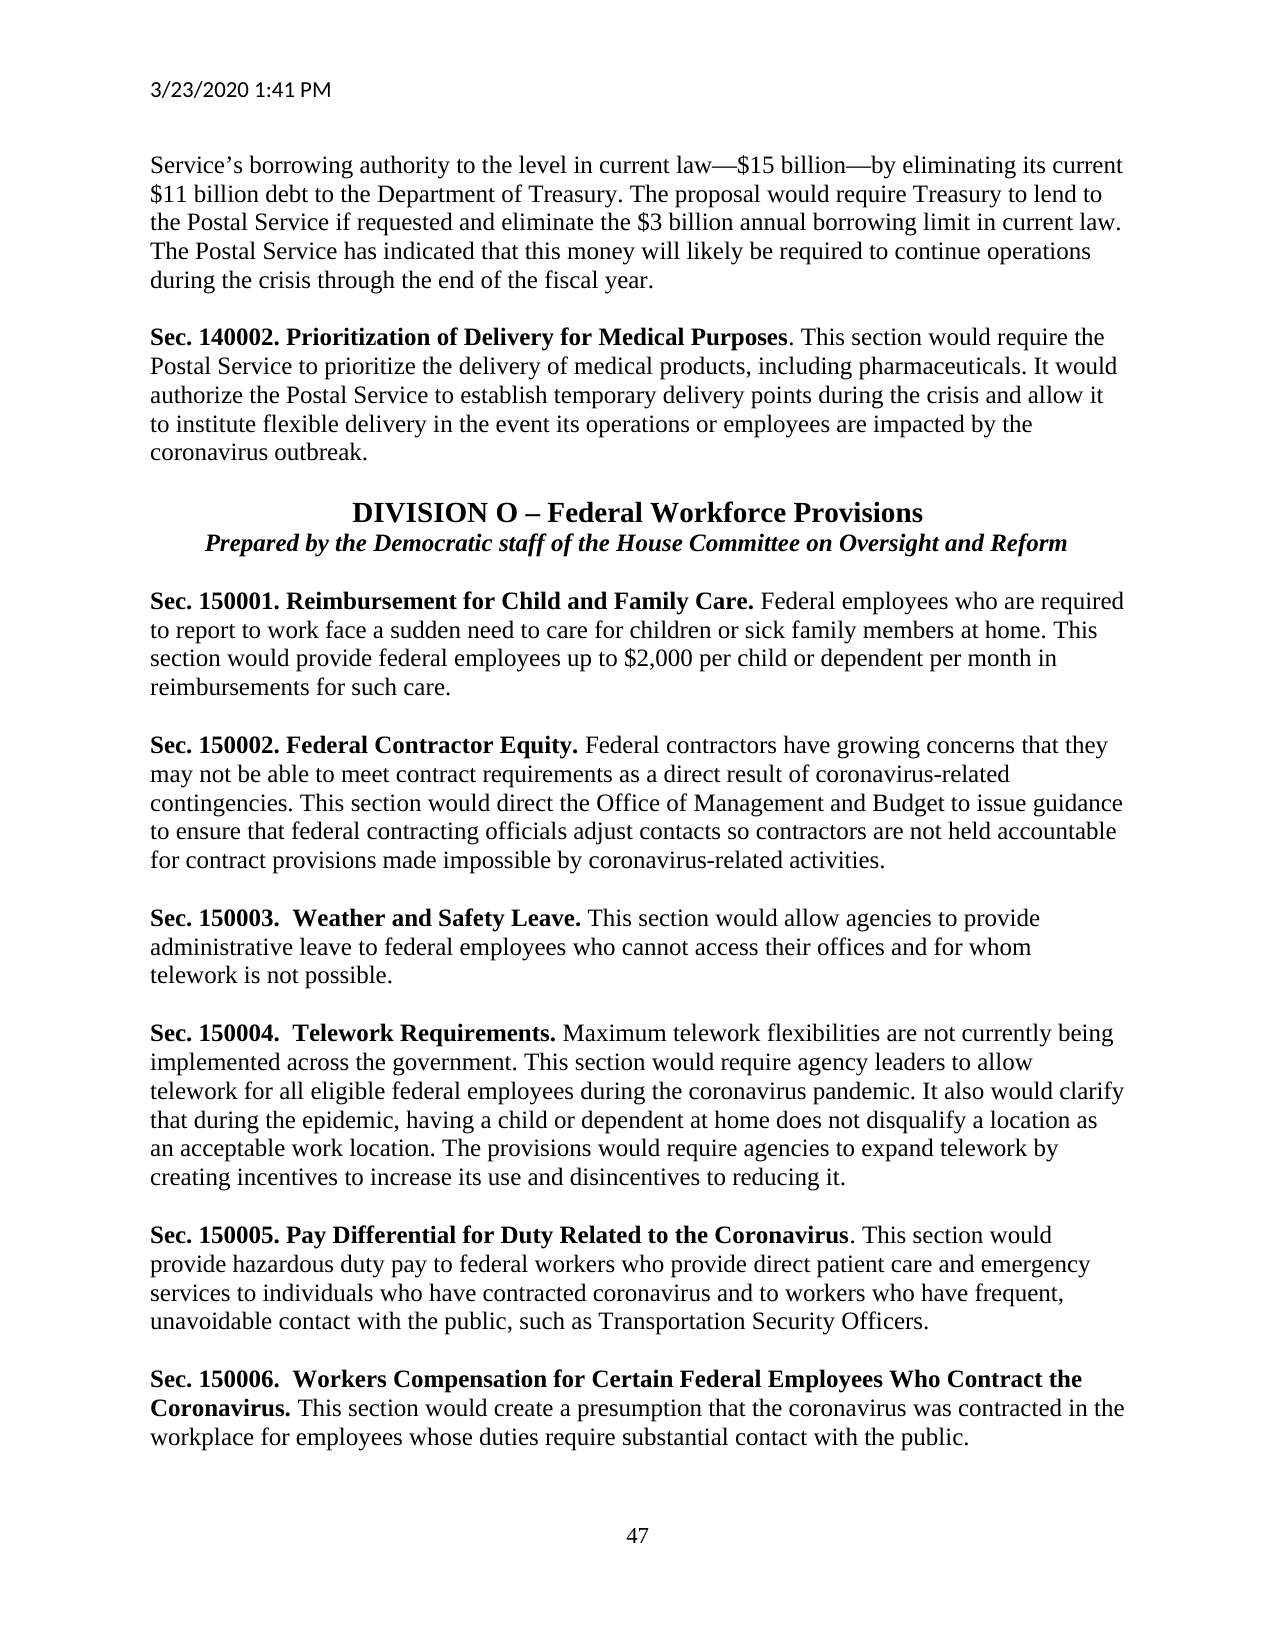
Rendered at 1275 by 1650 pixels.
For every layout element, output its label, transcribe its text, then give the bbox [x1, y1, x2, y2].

text Sec. 150001. Reimbursement for Child and Family Care. Federal employees who are required to report to work face a sudden need to care for children or sick family members at home. This section would provide federal employees up to $2,000 per child or dependent per month in reimbursements for such care. [150, 586, 1125, 701]
text Sec. 150004. Telework Requirements. Maximum telework flexibilities are not currently being implemented across the government. This section would require agency leaders to allow telework for all eligible federal employees during the coronavirus pandemic. It also would clarify that during the epidemic, having a child or dependent at home does not disqualify a location as an acceptable work location. The provisions would require agencies to expand telework by creating incentives to increase its use and disincentives to reducing it. [150, 1018, 1125, 1191]
text DIVISION O – Federal Workforce Provisions [150, 495, 1125, 528]
text Sec. 150005. Pay Differential for Duty Related to the Coronavirus. This section would provide hazardous duty pay to federal workers who provide direct patient care and emergency services to individuals who have contracted coronavirus and to workers who have frequent, unavoidable contact with the public, such as Transportation Security Officers. [150, 1220, 1125, 1335]
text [150, 150, 1125, 294]
text Sec. 150002. Federal Contractor Equity. Federal contractors have growing concerns that they may not be able to meet contract requirements as a direct result of coronavirus-related contingencies. This section would direct the Office of Management and Budget to issue guidance to ensure that federal contracting officials adjust contacts so contractors are not held accountable for contract provisions made impossible by coronavirus-related activities. [150, 730, 1125, 874]
text Sec. 150006. Workers Compensation for Certain Federal Employees Who Contract the Coronavirus. This section would create a presumption that the coronavirus was contracted in the workplace for employees whose duties require substantial contact with the public. [150, 1364, 1125, 1451]
text Sec. 140002. Prioritization of Delivery for Medical Purposes. This section would require the Postal Service to prioritize the delivery of medical products, including pharmaceuticals. It would authorize the Postal Service to establish temporary delivery points during the crisis and allow it to institute flexible delivery in the event its operations or employees are impacted by the coronavirus outbreak. [150, 322, 1125, 466]
text Prepared by the Democratic staff of the House Committee on Oversight and Reform [150, 528, 1125, 557]
text Sec. 150003. Weather and Safety Leave. This section would allow agencies to provide administrative leave to federal employees who cannot access their offices and for whom telework is not possible. [150, 903, 1125, 989]
